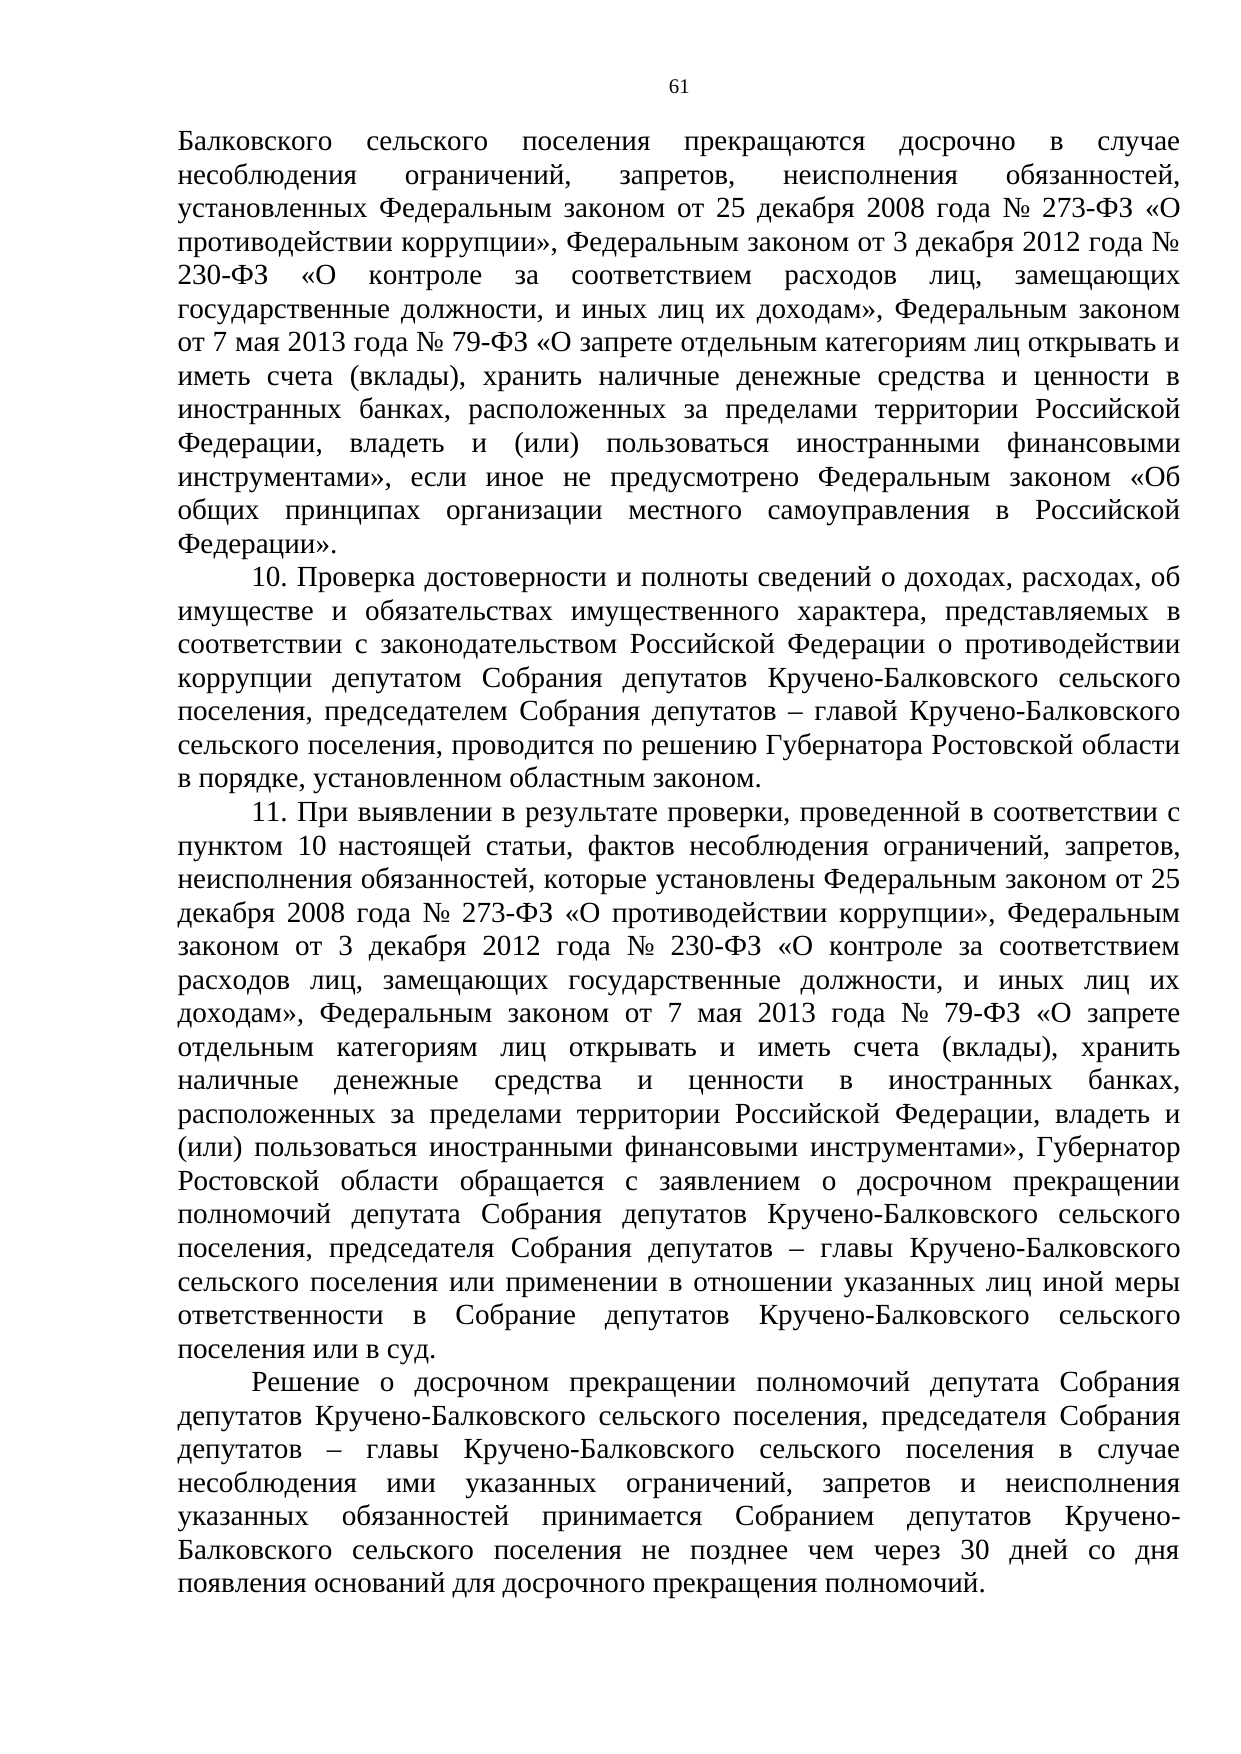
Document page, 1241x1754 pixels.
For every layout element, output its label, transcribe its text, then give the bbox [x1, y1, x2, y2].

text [177, 123, 1181, 559]
text 10. Проверка достоверности и полноты сведений о доходах, расходах, об имуществе и обязательствах имущественного характера, представляемых в соответствии с законодательством Российской Федерации о противодействии коррупции депутатом Собрания депутатов Кручено-Балковского сельского поселения, председателем Собрания депутатов – главой Кручено-Балковского сельского поселения, проводится по решению Губернатора Ростовской области в порядке, установленном областным законом. [177, 559, 1181, 794]
text 11. При выявлении в результате проверки, проведенной в соответствии с пунктом 10 настоящей статьи, фактов несоблюдения ограничений, запретов, неисполнения обязанностей, которые установлены Федеральным законом от 25 декабря 2008 года № 273-ФЗ «О противодействии коррупции», Федеральным законом от 3 декабря 2012 года № 230-ФЗ «О контроле за соответствием расходов лиц, замещающих государственные должности, и иных лиц их доходам», Федеральным законом от 7 мая 2013 года № 79-ФЗ «О запрете отдельным категориям лиц открывать и иметь счета (вклады), хранить наличные денежные средства и ценности в иностранных банках, расположенных за пределами территории Российской Федерации, владеть и (или) пользоваться иностранными финансовыми инструментами», Губернатор Ростовской области обращается с заявлением о досрочном прекращении полномочий депутата Собрания депутатов Кручено-Балковского сельского поселения, председателя Собрания депутатов – главы Кручено-Балковского сельского поселения или применении в отношении указанных лиц иной меры ответственности в Собрание депутатов Кручено-Балковского сельского поселения или в суд. [177, 794, 1181, 1364]
text Решение о досрочном прекращении полномочий депутата Собрания депутатов Кручено-Балковского сельского поселения, председателя Собрания депутатов – главы Кручено-Балковского сельского поселения в случае несоблюдения ими указанных ограничений, запретов и неисполнения указанных обязанностей принимается Собранием депутатов Кручено-Балковского сельского поселения не позднее чем через 30 дней со дня появления оснований для досрочного прекращения полномочий. [177, 1364, 1181, 1599]
